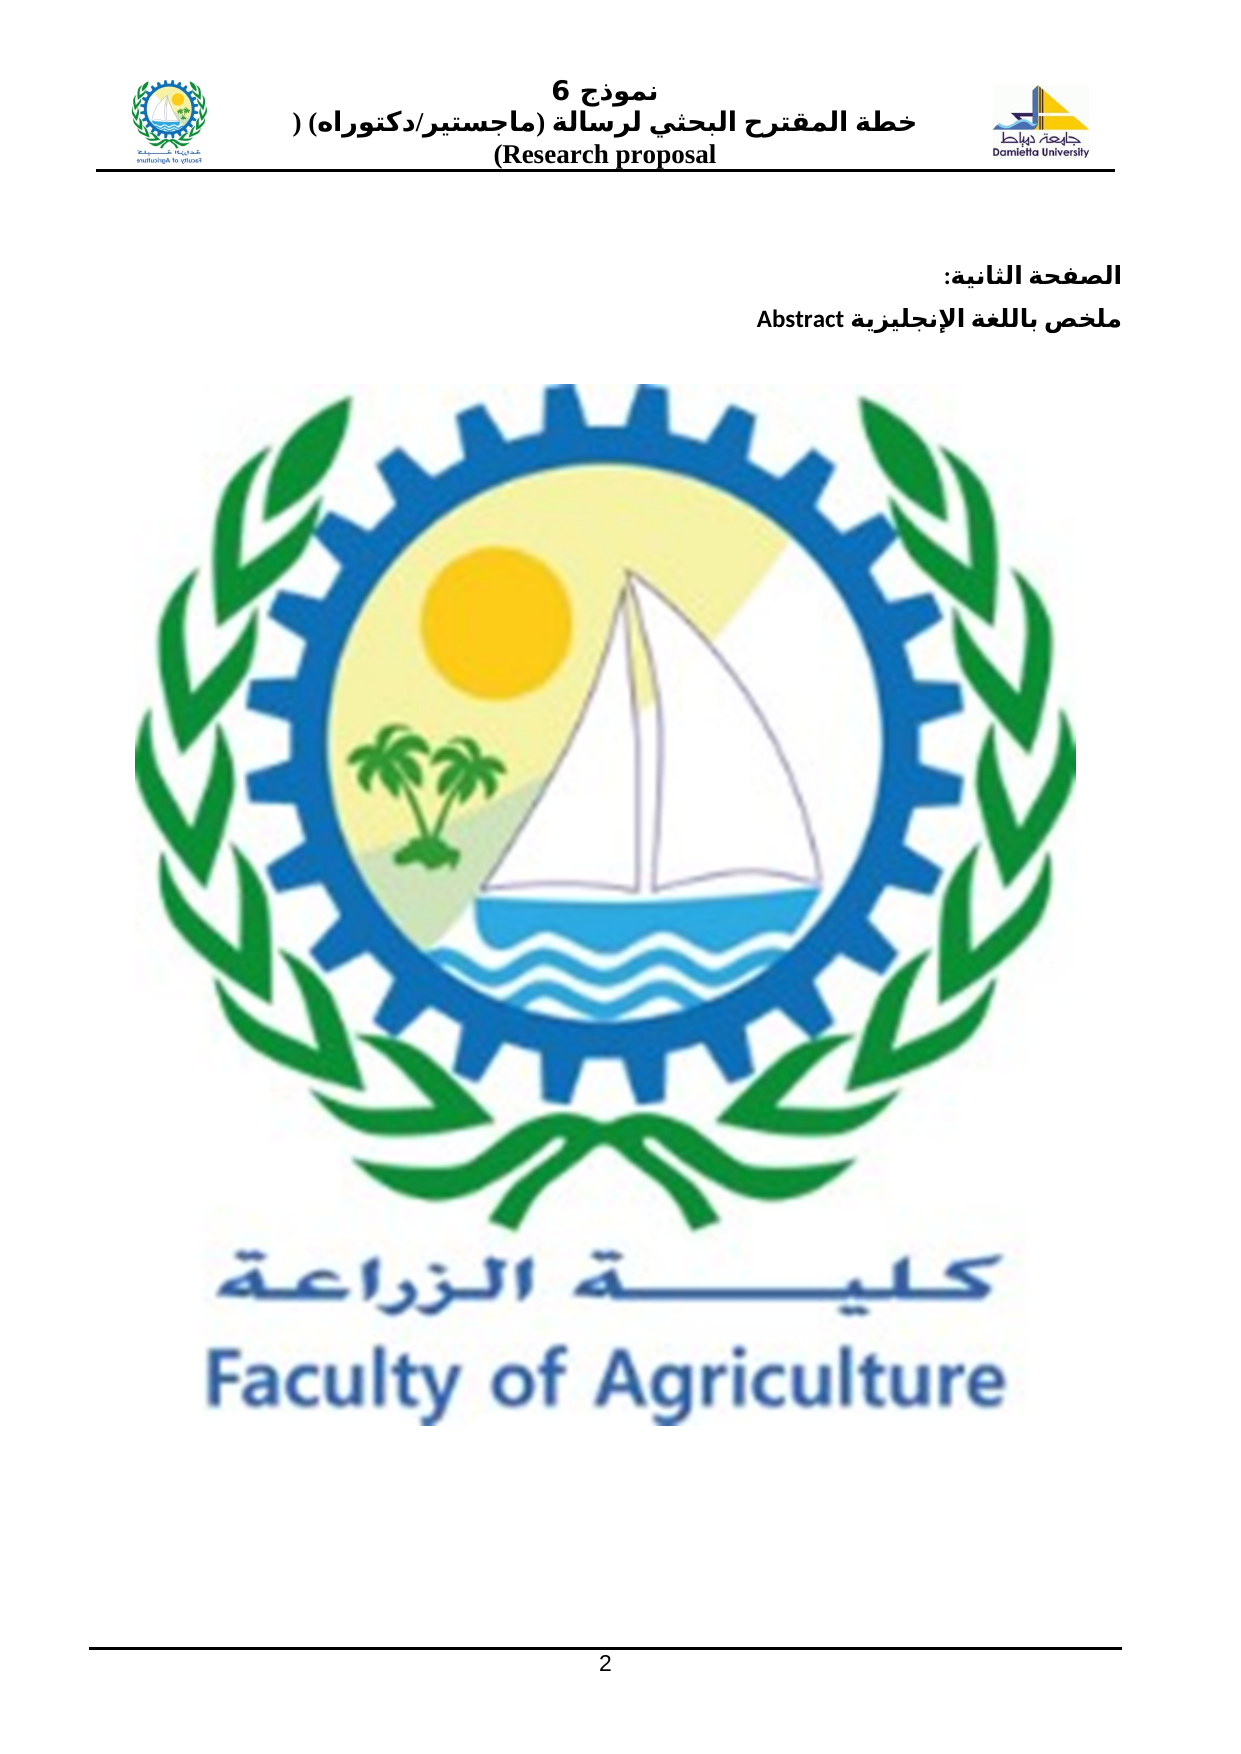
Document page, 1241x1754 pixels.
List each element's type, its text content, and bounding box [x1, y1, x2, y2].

text الصفحة الثانية: [89, 261, 1122, 291]
picture [992, 85, 1089, 159]
picture [135, 384, 1076, 1426]
text ملخص باللغة الإنجليزية Abstract [89, 303, 1122, 334]
picture [131, 80, 207, 164]
